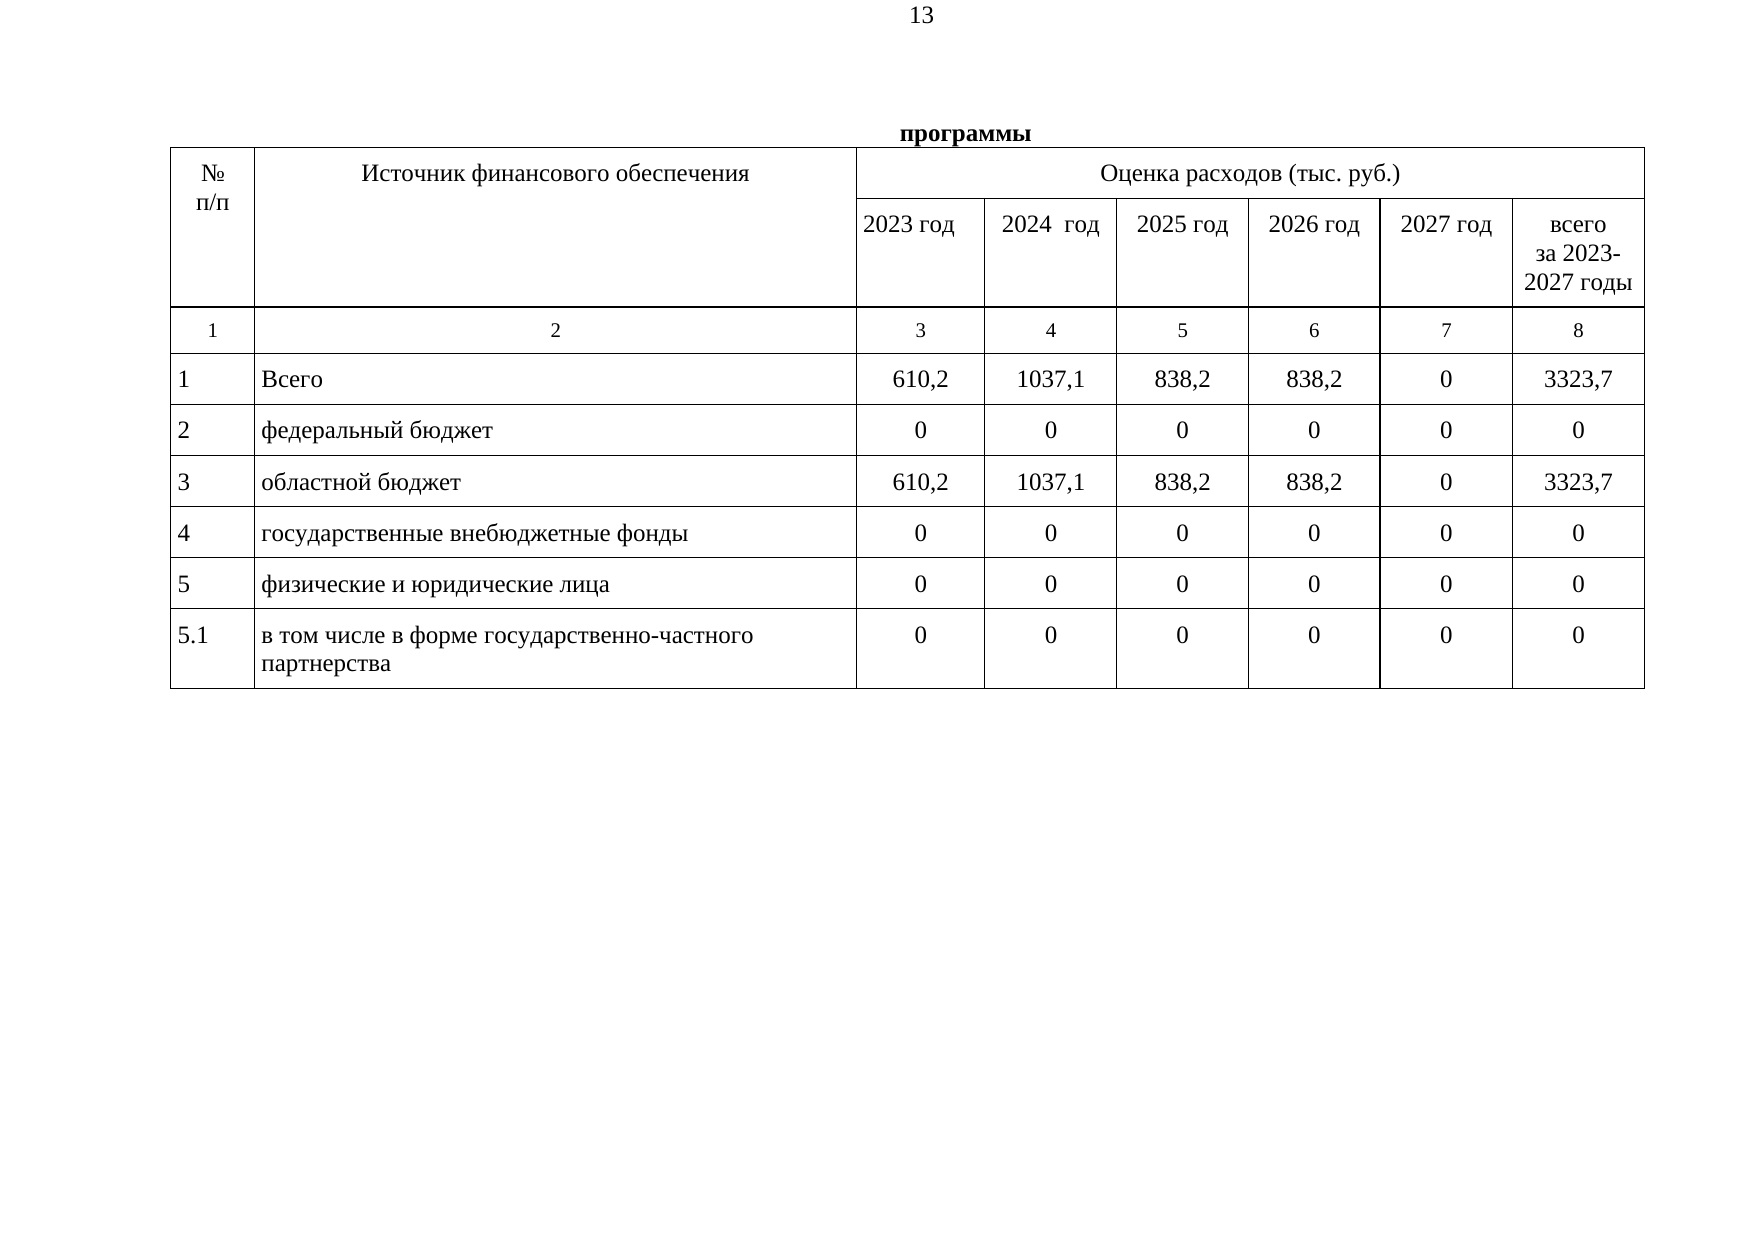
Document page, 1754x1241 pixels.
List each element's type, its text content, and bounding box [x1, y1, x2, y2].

table_cell 0 [1117, 405, 1248, 455]
table_cell областной бюджет [255, 456, 856, 506]
table_cell 4 [171, 507, 254, 557]
table_cell 2026 год [1249, 199, 1379, 306]
table_cell 0 [1381, 405, 1512, 455]
table_cell 0 [1117, 609, 1248, 688]
table_cell государственные внебюджетные фонды [255, 507, 856, 557]
table_cell 3323,7 [1513, 456, 1644, 506]
table_cell 838,2 [1249, 456, 1379, 506]
table_header Источник финансового обеспечения [255, 148, 856, 306]
table_cell всего за 2023-2027 годы [1513, 199, 1644, 306]
table_cell 838,2 [1249, 354, 1379, 404]
table_cell 3 [857, 308, 984, 353]
table_cell 838,2 [1117, 354, 1248, 404]
table_cell 0 [857, 558, 984, 608]
table_cell 0 [1513, 609, 1644, 688]
table_header Оценка расходов (тыс. руб.) [857, 148, 1644, 198]
table_cell 2027 год [1381, 199, 1512, 306]
table_cell 2 [255, 308, 856, 353]
table_cell 0 [1249, 507, 1379, 557]
table_cell 0 [1513, 405, 1644, 455]
table_cell Всего [255, 354, 856, 404]
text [266, 118, 1665, 147]
table_cell 0 [1381, 354, 1512, 404]
table_cell физические и юридические лица [255, 558, 856, 608]
table_cell федеральный бюджет [255, 405, 856, 455]
table_cell 1 [171, 308, 254, 353]
table_cell 3 [171, 456, 254, 506]
table_cell 610,2 [857, 456, 984, 506]
table_cell 0 [1117, 558, 1248, 608]
table_cell 0 [1513, 507, 1644, 557]
table_cell в том числе в форме государственно-частного партнерства [255, 609, 856, 688]
table_cell 1037,1 [985, 456, 1116, 506]
table_cell 5 [171, 558, 254, 608]
table_cell 2023 год [857, 199, 984, 306]
table_cell 0 [1381, 456, 1512, 506]
table_cell 0 [985, 507, 1116, 557]
table_cell 1037,1 [985, 354, 1116, 404]
table_cell 3323,7 [1513, 354, 1644, 404]
table_cell 0 [1513, 558, 1644, 608]
table_cell 0 [985, 558, 1116, 608]
table_header № п/п [171, 148, 254, 306]
table_cell 838,2 [1117, 456, 1248, 506]
table_cell 0 [1381, 507, 1512, 557]
table_cell 0 [1249, 558, 1379, 608]
table_cell 0 [857, 405, 984, 455]
table_cell 6 [1249, 308, 1379, 353]
table_cell 7 [1381, 308, 1512, 353]
table_cell 610,2 [857, 354, 984, 404]
table_cell 0 [985, 405, 1116, 455]
table_cell 5.1 [171, 609, 254, 688]
table_cell 2024 год [985, 199, 1116, 306]
table_cell 8 [1513, 308, 1644, 353]
table_cell 0 [1249, 609, 1379, 688]
table_cell 4 [985, 308, 1116, 353]
table_cell 0 [857, 507, 984, 557]
table_cell 0 [1249, 405, 1379, 455]
table_cell 0 [1381, 558, 1512, 608]
table_cell 2025 год [1117, 199, 1248, 306]
table_cell 0 [1381, 609, 1512, 688]
table_cell 1 [171, 354, 254, 404]
table_cell 0 [985, 609, 1116, 688]
table_cell 0 [857, 609, 984, 688]
table_cell 2 [171, 405, 254, 455]
table_cell 0 [1117, 507, 1248, 557]
table_cell 5 [1117, 308, 1248, 353]
